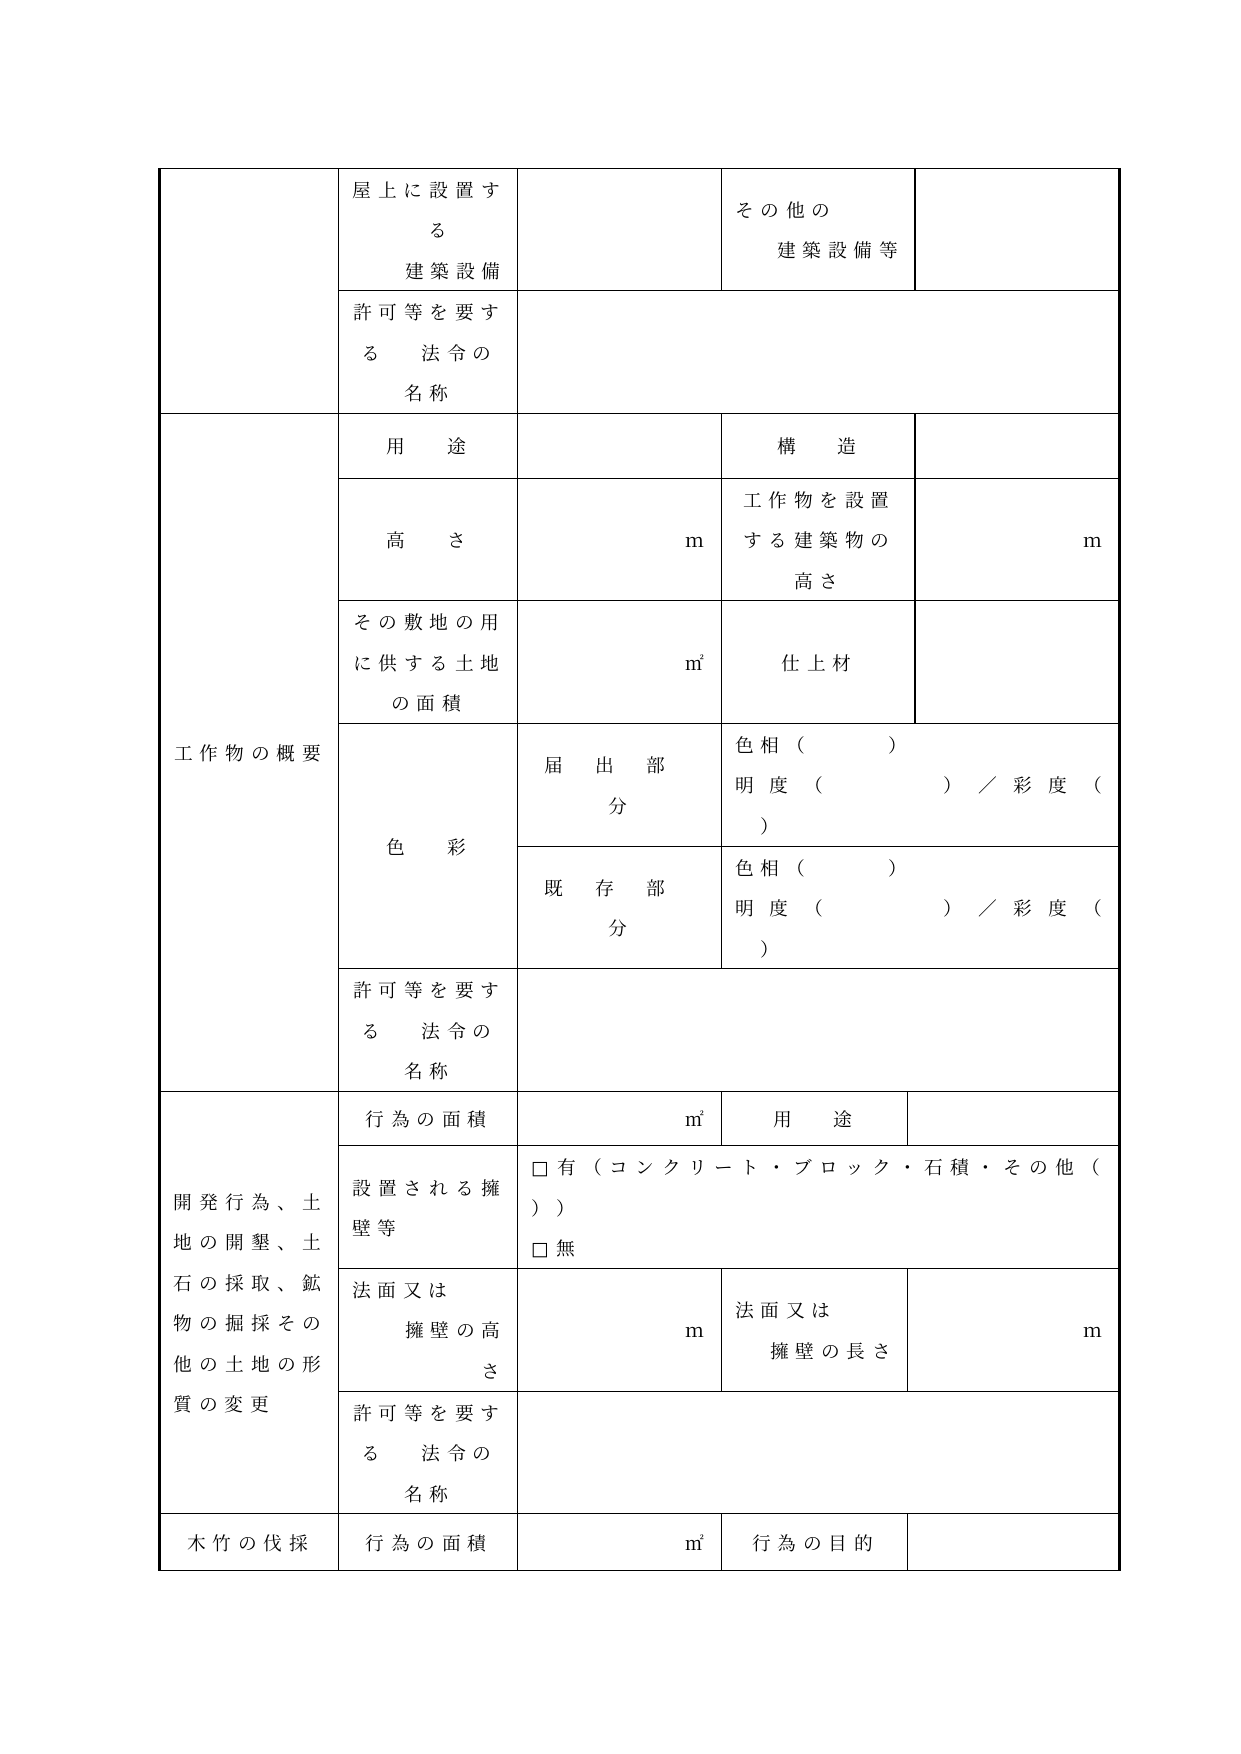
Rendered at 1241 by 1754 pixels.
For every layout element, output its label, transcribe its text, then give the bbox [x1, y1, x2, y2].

table_cell 色相（ ） 明度（ ）／彩度（ ） [722, 847, 1118, 968]
table_cell 構造 [722, 414, 914, 478]
table_cell ｍ [916, 479, 1118, 600]
table_cell [518, 1392, 1118, 1513]
table_cell [908, 1514, 1118, 1569]
table_cell その他の 建築設備等 [722, 169, 914, 290]
table_cell [518, 291, 1118, 413]
table_cell [518, 169, 721, 290]
table_cell 開発行為、土地の開墾、土石の採取、鉱物の掘採その他の土地の形質の変更 [161, 1092, 338, 1513]
table_cell [518, 414, 721, 478]
table_cell 行為の面積 [339, 1092, 517, 1145]
table_cell ㎡ [518, 601, 721, 723]
table_cell 工作物の概要 [161, 414, 338, 1091]
table_cell 色彩 [339, 724, 517, 968]
table_cell 用途 [722, 1092, 907, 1145]
table_cell 法面又は 擁壁の高さ [339, 1269, 517, 1391]
table_cell 用途 [339, 414, 517, 478]
table_cell ㎡ [518, 1514, 721, 1569]
table_cell 高さ [339, 479, 517, 600]
table_cell 設置される擁壁等 [339, 1146, 517, 1268]
table_cell 届出部分 [518, 724, 721, 846]
table_cell 既存部分 [518, 847, 721, 968]
table_cell [916, 169, 1118, 290]
table_cell ｍ [518, 1269, 721, 1391]
table_cell 許可等を要する法令の名称 [339, 291, 517, 413]
table_cell 行為の面積 [339, 1514, 517, 1569]
table_cell 法面又は 擁壁の長さ [722, 1269, 907, 1391]
table_cell 色相（ ） 明度（ ）／彩度（ ） [722, 724, 1118, 846]
table_cell [916, 414, 1118, 478]
table_cell 許可等を要する法令の名称 [339, 969, 517, 1091]
table_cell ｍ [518, 479, 721, 600]
table_cell [908, 1092, 1118, 1145]
table_cell 屋上に設置する 建築設備 [339, 169, 517, 290]
table_cell ㎡ [518, 1092, 721, 1145]
table_cell 工作物を設置する建築物の高さ [722, 479, 914, 600]
table_cell [916, 601, 1118, 723]
table_cell ｍ [908, 1269, 1118, 1391]
table_cell 木竹の伐採 [161, 1514, 338, 1569]
table_cell その敷地の用に供する土地の面積 [339, 601, 517, 723]
table_cell 許可等を要する法令の名称 [339, 1392, 517, 1513]
table_cell 行為の目的 [722, 1514, 907, 1569]
table_cell 仕上材 [722, 601, 914, 723]
table_cell □有（コンクリート・ブロック・石積・その他（ ）） □無 [518, 1146, 1118, 1268]
table_cell [518, 969, 1118, 1091]
